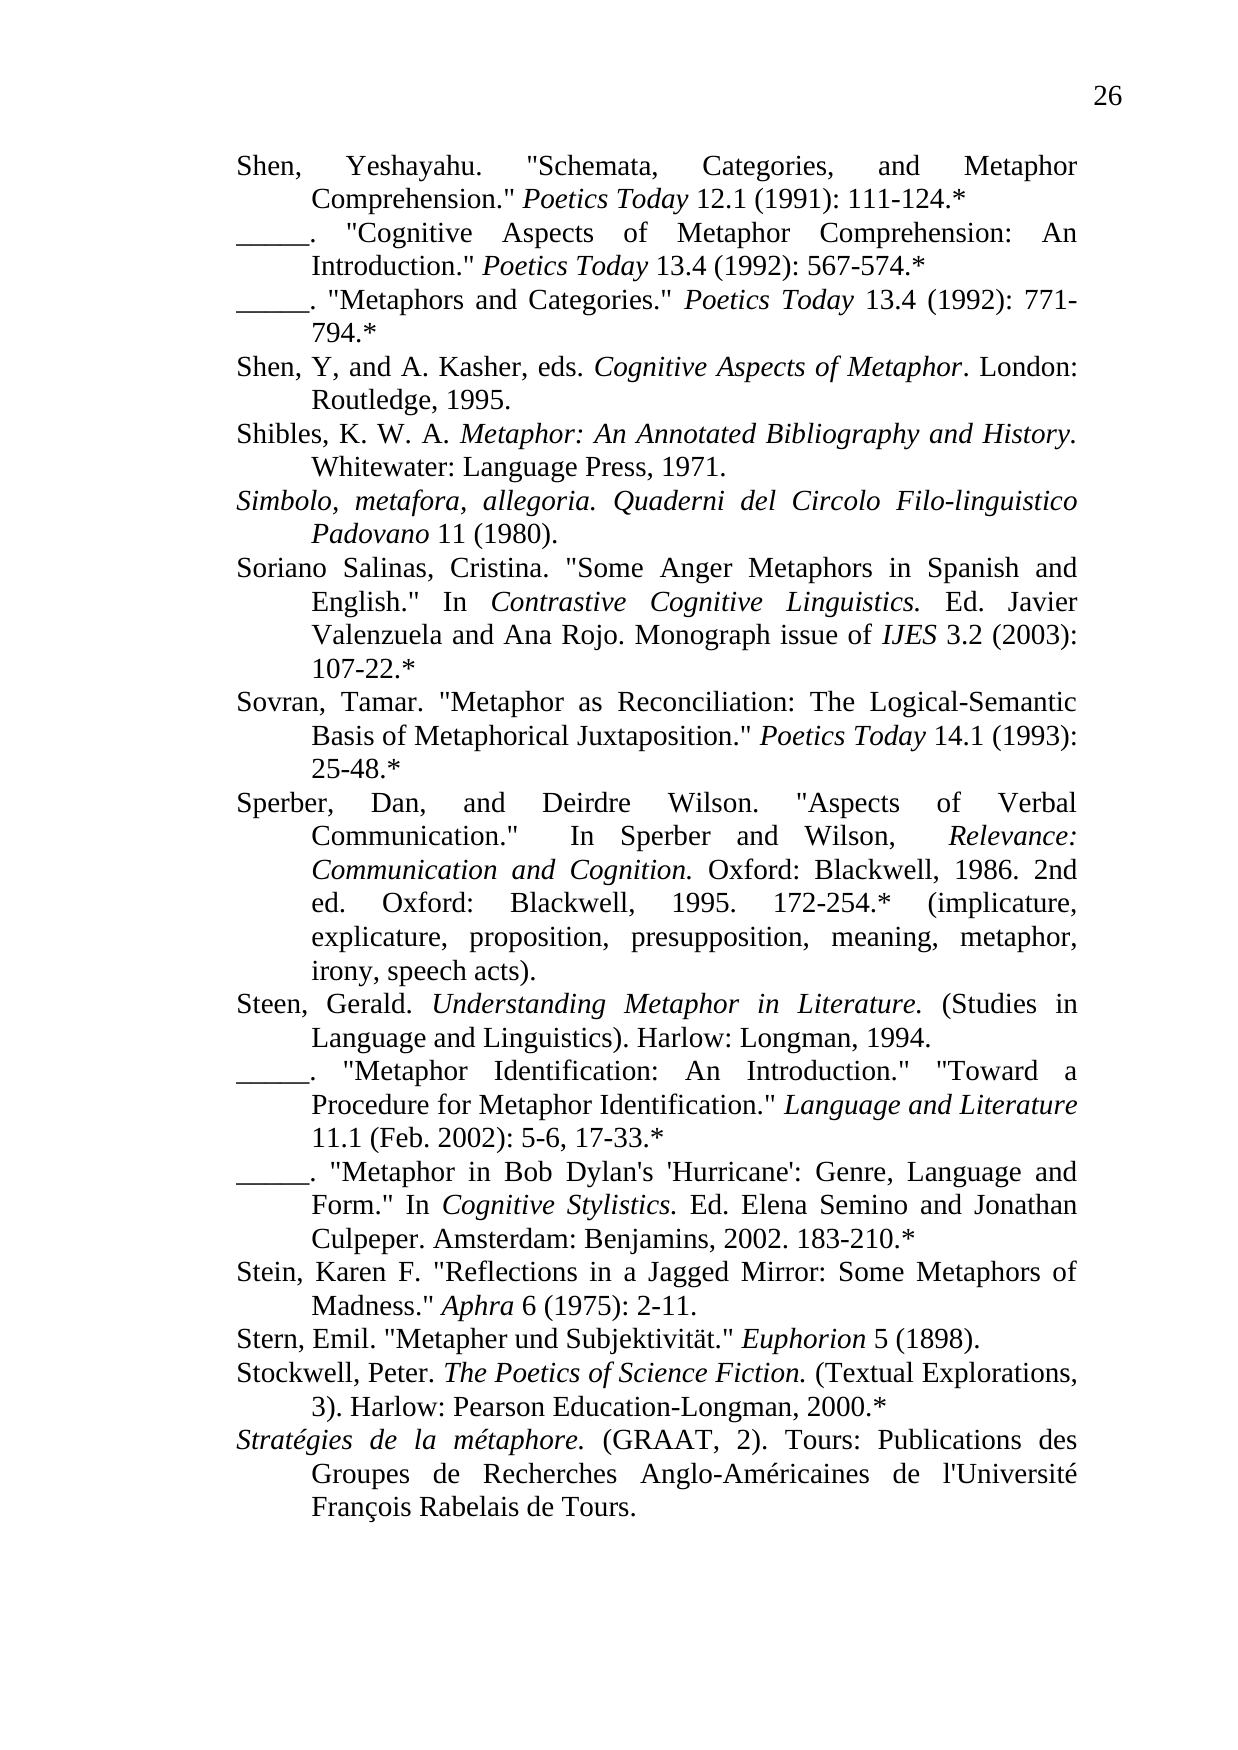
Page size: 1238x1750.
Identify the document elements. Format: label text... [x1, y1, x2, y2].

text Shen, Yeshayahu. "Schemata, Categories, and Metaphor Comprehension." Poetics Today 12.1 (1991): 111-124.* [236, 148, 1078, 215]
text _____. "Cognitive Aspects of Metaphor Comprehension: An Introduction." Poetics Today 13.4 (1992): 567-574.* [236, 215, 1078, 282]
text Shen, Y, and A. Kasher, eds. Cognitive Aspects of Metaphor. London: Routledge, 1995. [236, 349, 1078, 416]
text Simbolo, metafora, allegoria. Quaderni del Circolo Filo-linguistico Padovano 11 (1980). [236, 483, 1078, 550]
text Stratégies de la métaphore. (GRAAT, 2). Tours: Publications des Groupes de Recherches Anglo-Américaines de l'Université François Rabelais de Tours. [236, 1422, 1078, 1523]
text _____. "Metaphors and Categories." Poetics Today 13.4 (1992): 771-794.* [236, 282, 1078, 349]
text Sperber, Dan, and Deirdre Wilson. "Aspects of Verbal Communication." In Sperber and Wilson, Relevance: Communication and Cognition. Oxford: Blackwell, 1986. 2nd ed. Oxford: Blackwell, 1995. 172-254.* (implicature, explicature, proposition, presupposition, meaning, metaphor, irony, speech acts). [236, 785, 1078, 986]
text Stockwell, Peter. The Poetics of Science Fiction. (Textual Explorations, 3). Harlow: Pearson Education-Longman, 2000.* [236, 1355, 1078, 1422]
text Soriano Salinas, Cristina. "Some Anger Metaphors in Spanish and English." In Contrastive Cognitive Linguistics. Ed. Javier Valenzuela and Ana Rojo. Monograph issue of IJES 3.2 (2003): 107-22.* [236, 550, 1078, 684]
text Sovran, Tamar. "Metaphor as Reconciliation: The Logical-Semantic Basis of Metaphorical Juxtaposition." Poetics Today 14.1 (1993): 25-48.* [236, 684, 1078, 785]
text _____. "Metaphor Identification: An Introduction." "Toward a Procedure for Metaphor Identification." Language and Literature 11.1 (Feb. 2002): 5-6, 17-33.* [236, 1053, 1078, 1154]
text Stein, Karen F. "Reflections in a Jagged Mirror: Some Metaphors of Madness." Aphra 6 (1975): 2-11. [236, 1254, 1078, 1322]
text Shibles, K. W. A. Metaphor: An Annotated Bibliography and History. Whitewater: Language Press, 1971. [236, 416, 1078, 483]
text Steen, Gerald. Understanding Metaphor in Literature. (Studies in Language and Linguistics). Harlow: Longman, 1994. [236, 986, 1078, 1053]
text _____. "Metaphor in Bob Dylan's 'Hurricane': Genre, Language and Form." In Cognitive Stylistics. Ed. Elena Semino and Jonathan Culpeper. Amsterdam: Benjamins, 2002. 183-210.* [236, 1154, 1078, 1254]
text Stern, Emil. "Metapher und Subjektivität." Euphorion 5 (1898). [236, 1322, 1078, 1355]
